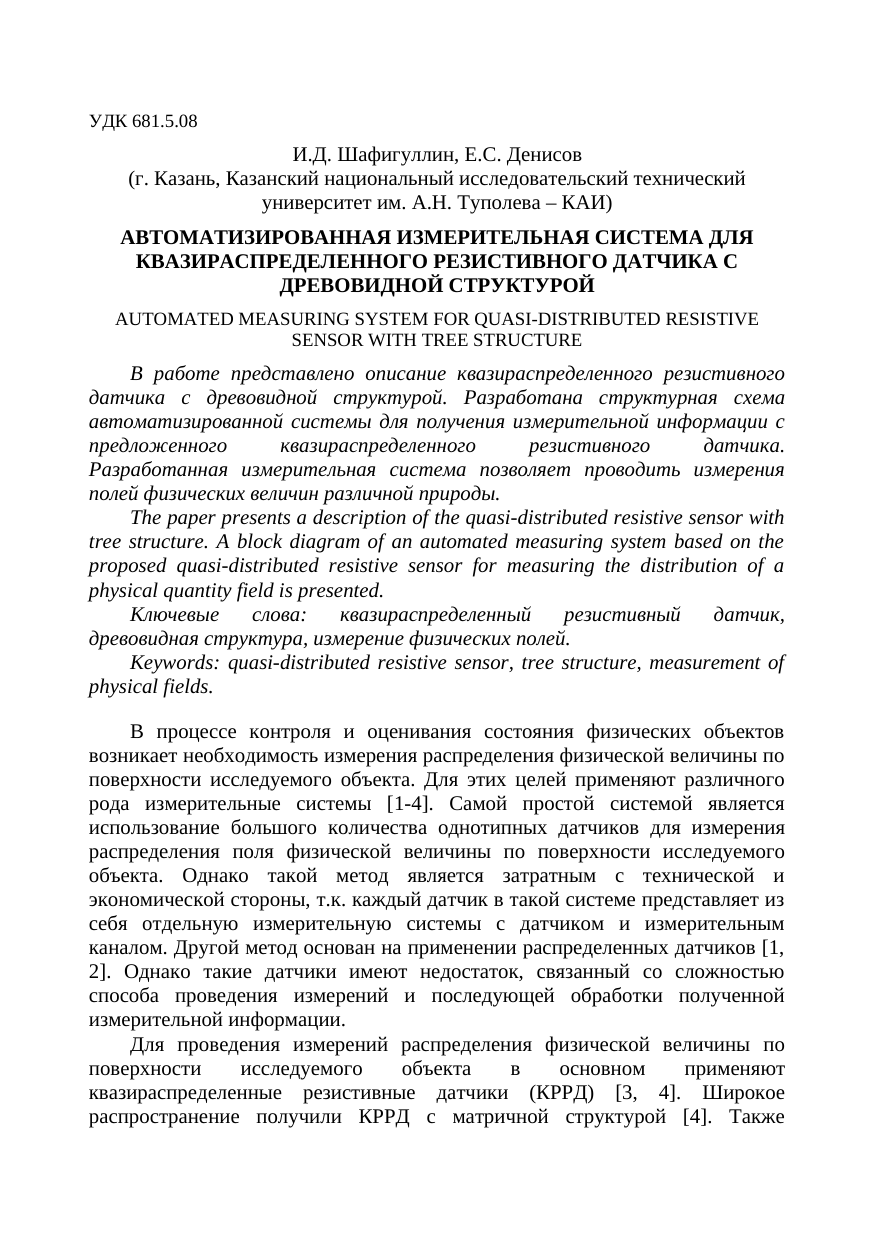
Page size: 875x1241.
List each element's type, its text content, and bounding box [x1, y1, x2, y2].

text The paper presents a description of the quasi-distributed resistive sensor with tree structure. A block diagram of an automated measuring system based on the proposed quasi-distributed resistive sensor for measuring the distribution of a physical quantity field is presented. [89, 505, 785, 602]
text УДК 681.5.08 [89, 110, 785, 132]
text Ключевые слова: квазираспределенный резистивный датчик, древовидная структура, измерение физических полей. [89, 602, 785, 650]
text В работе представлено описание квазираспределенного резистивного датчика с древовидной структурой. Разработана структурная схема автоматизированной системы для получения измерительной информации с предложенного квазираспределенного резистивного датчика. Разработанная измерительная система позволяет проводить измерения полей физических величин различной природы. [89, 361, 785, 505]
text И.Д. Шафигуллин, Е.С. Денисов [89, 142, 785, 166]
text Автоматизированная измерительная система для квазираспределенного резистивного датчика с древовидной структурой [89, 225, 785, 297]
text В процессе контроля и оценивания состояния физических объектов возникает необходимость измерения распределения физической величины по поверхности исследуемого объекта. Для этих целей применяют различного рода измерительные системы [1-4]. Самой простой системой является использование большого количества однотипных датчиков для измерения распределения поля физической величины по поверхности исследуемого объекта. Однако такой метод является затратным с технической и экономической стороны, т.к. каждый датчик в такой системе представляет из себя отдельную измерительную системы с датчиком и измерительным каналом. Другой метод основан на применении распределенных датчиков [1, 2]. Однако такие датчики имеют недостаток, связанный со сложностью способа проведения измерений и последующей обработки полученной измерительной информации. [89, 719, 785, 1031]
text Keywords: quasi-distributed resistive sensor, tree structure, measurement of physical fields. [89, 650, 785, 698]
text (г. Казань, Казанский национальный исследовательский технический университет им. А.Н. Туполева – КАИ) [89, 166, 785, 214]
text Automated measuring system for quasi-distributed resistive sensor with tree structure [89, 307, 785, 351]
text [89, 1031, 785, 1128]
